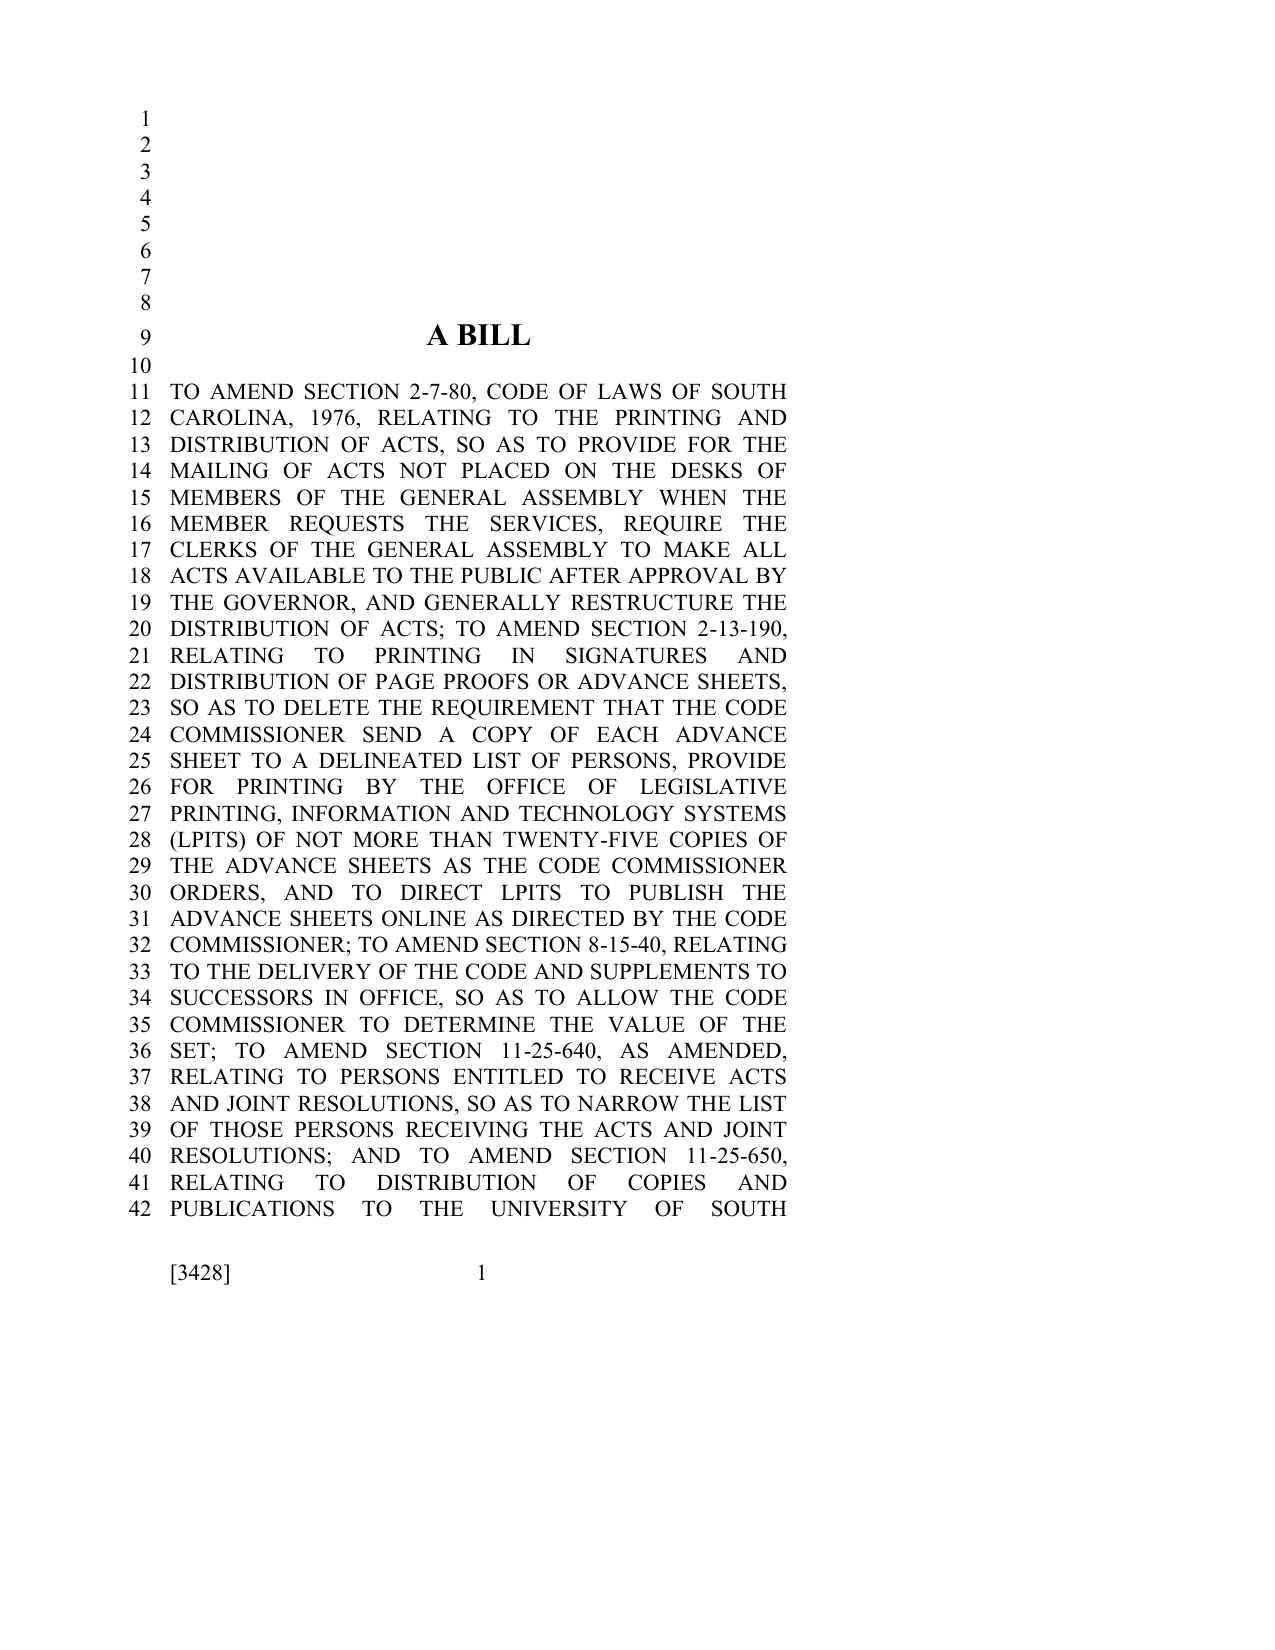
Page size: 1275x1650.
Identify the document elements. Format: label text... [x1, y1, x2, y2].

text A BILL [169, 316, 787, 352]
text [169, 378, 787, 1221]
